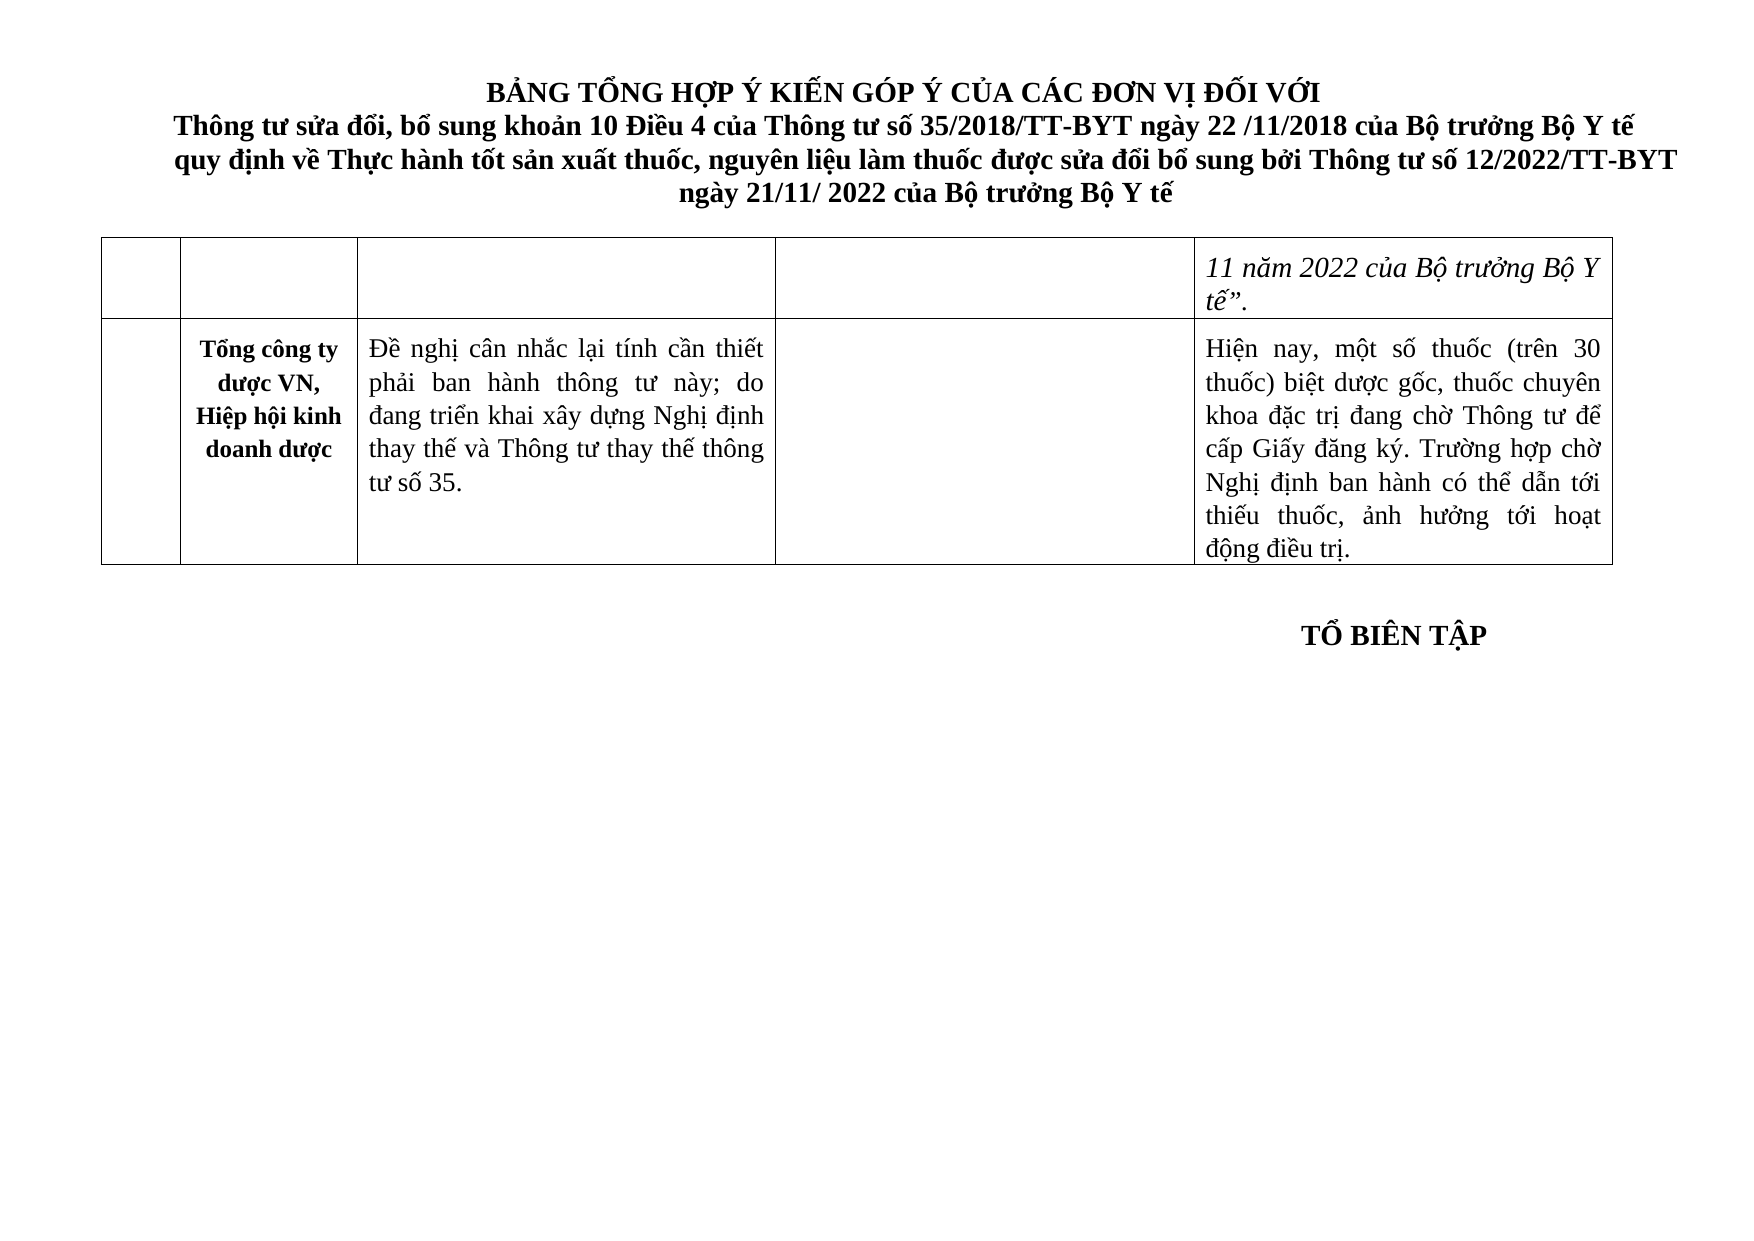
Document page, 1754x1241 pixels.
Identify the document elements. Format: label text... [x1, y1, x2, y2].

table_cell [1195, 238, 1612, 317]
table_cell Tổng công ty dược VN, Hiệp hội kinh doanh dược [181, 319, 357, 564]
table_cell Đề nghị cân nhắc lại tính cần thiết phải ban hành thông tư này; do đang triển khai xây dựng Nghị định thay thế và Thông tư thay thế thông tư số 35. [358, 319, 775, 564]
text TỔ BIÊN TẬP [165, 618, 1648, 652]
table_cell [776, 319, 1194, 564]
table_cell [776, 238, 1194, 317]
table_cell [102, 238, 180, 317]
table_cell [358, 238, 775, 317]
table_cell Hiện nay, một số thuốc (trên 30 thuốc) biệt dược gốc, thuốc chuyên khoa đặc trị đang chờ Thông tư để cấp Giấy đăng ký. Trường hợp chờ Nghị định ban hành có thể dẫn tới thiếu thuốc, ảnh hưởng tới hoạt động điều trị. [1195, 319, 1612, 564]
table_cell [181, 238, 357, 317]
table_cell [102, 319, 180, 564]
